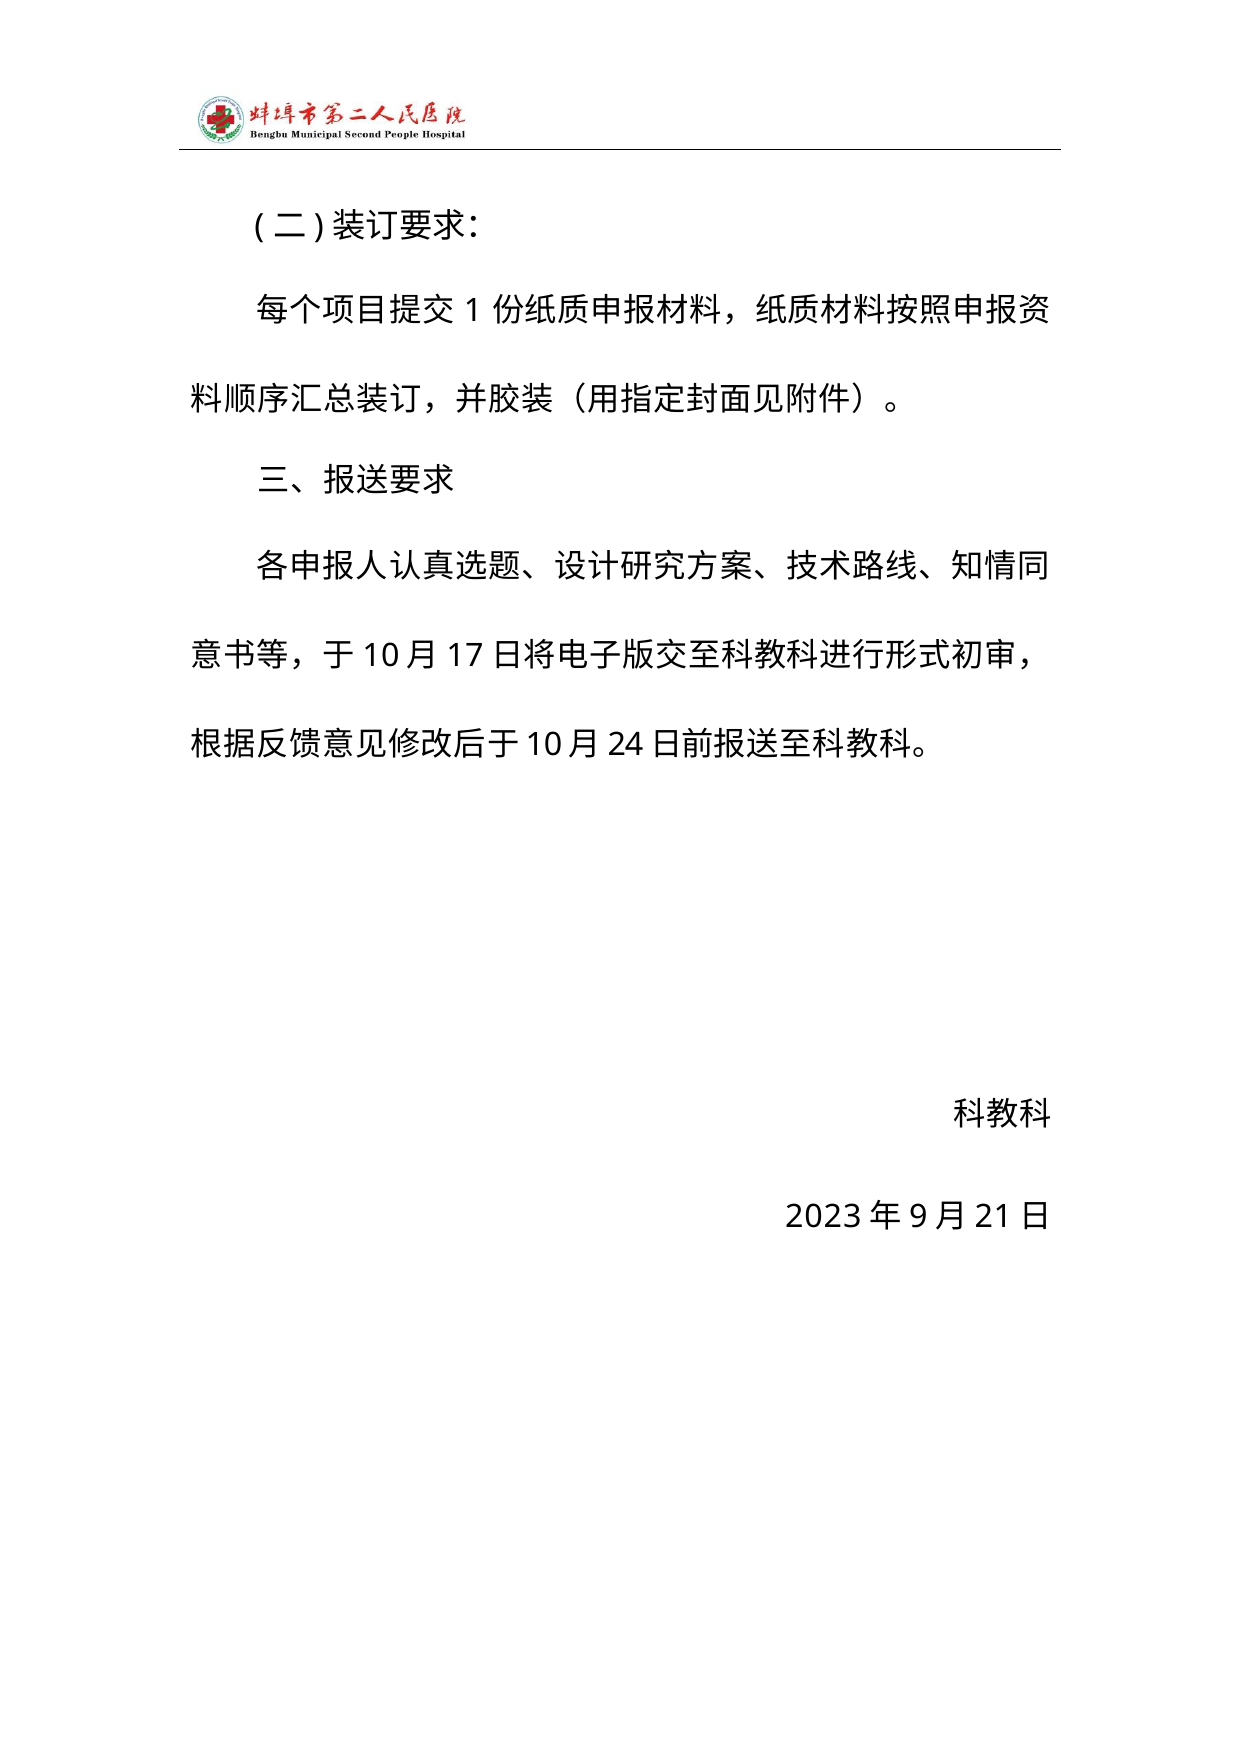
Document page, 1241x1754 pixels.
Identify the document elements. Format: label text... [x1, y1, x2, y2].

text 2023年9月21日 [191, 1181, 1052, 1246]
text 各申报人认真选题、设计研究方案、技术路线、知情同意书等，于10月17日将电子版交至科教科进行形式初审，根据反馈意见修改后于 10月24日前报送至科教科。 [191, 531, 1052, 774]
text 科教科 [191, 1079, 1052, 1144]
picture [187, 90, 478, 147]
text 每个项目提交 1 份纸质申报材料，纸质材料按照申报资 料顺序汇总装订，并胶装（用指定封面见附件）。 [191, 275, 1052, 429]
text 三、报送要求 [258, 446, 1053, 511]
text ( 二 ) 装订要求： [187, 191, 1053, 256]
